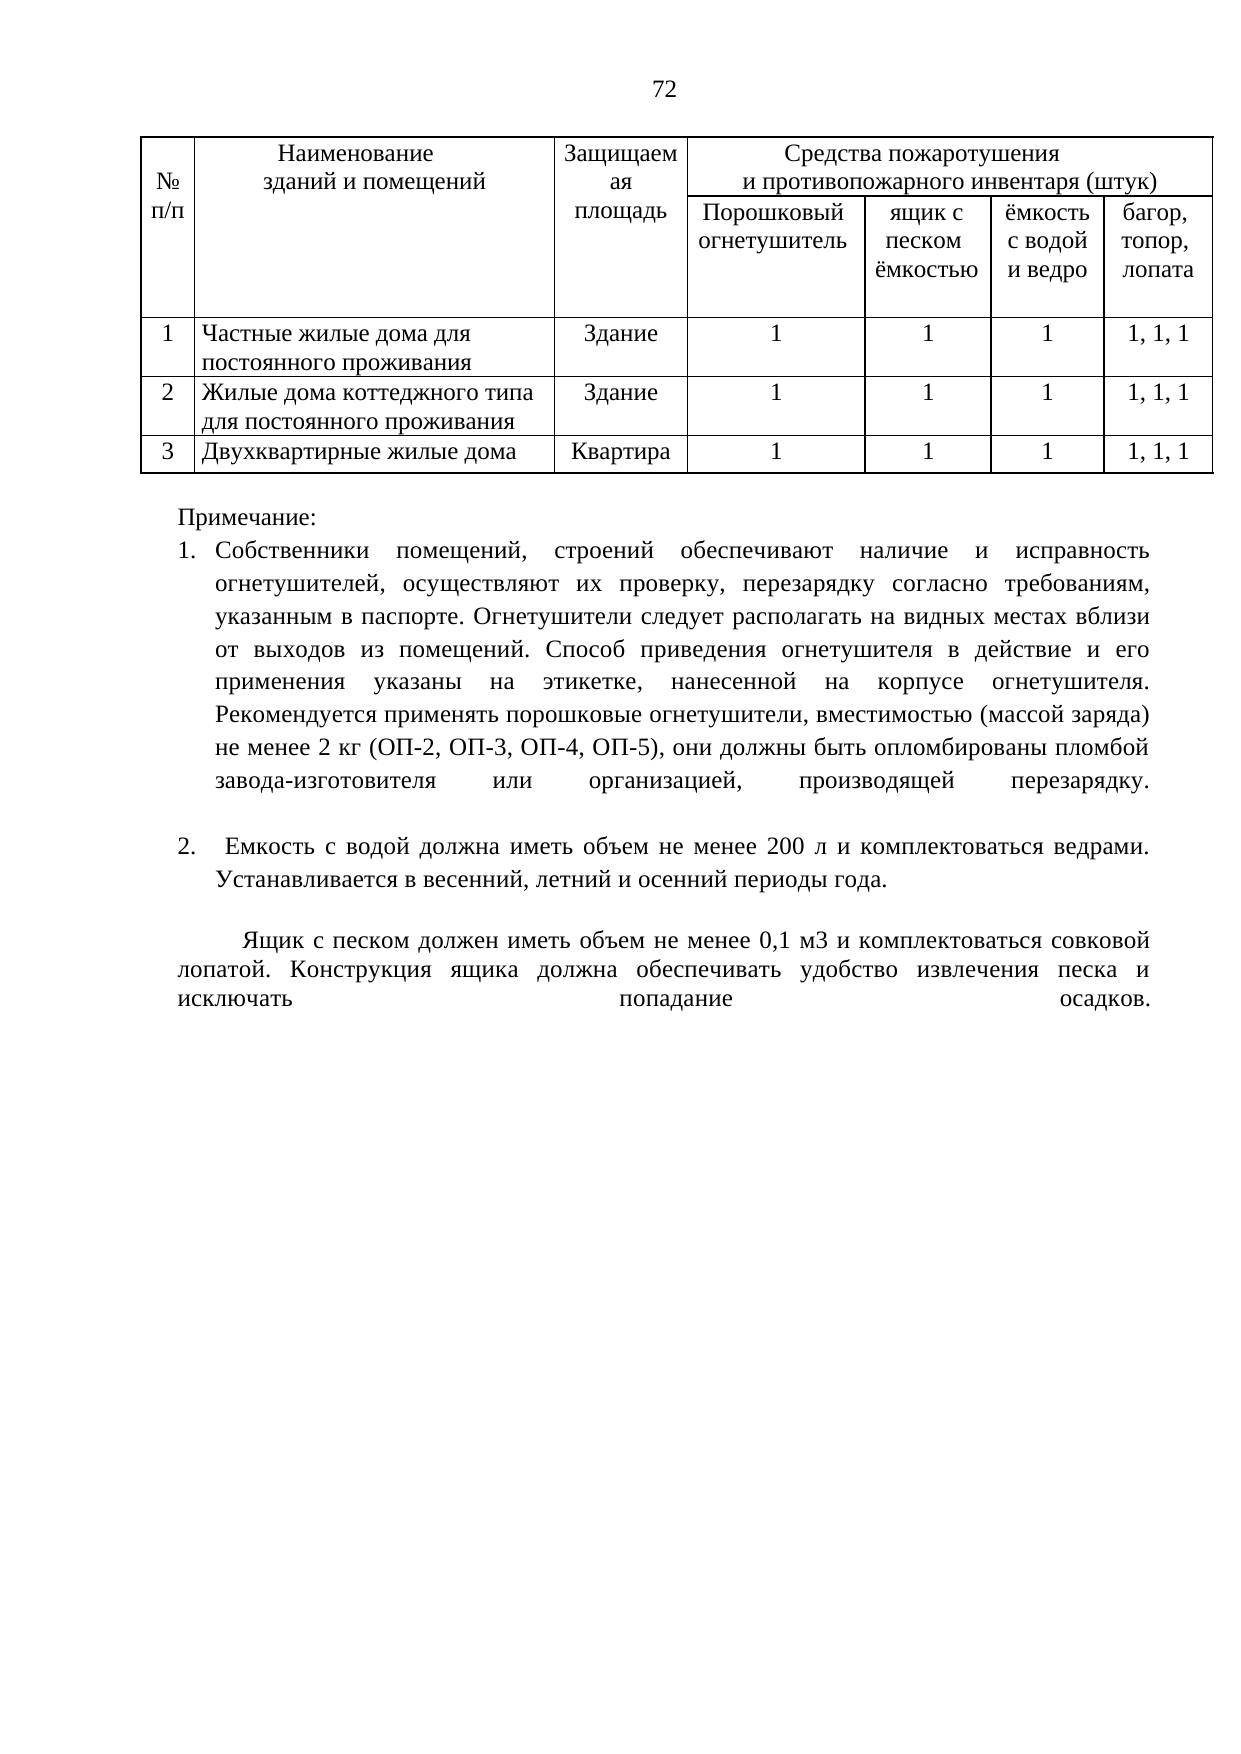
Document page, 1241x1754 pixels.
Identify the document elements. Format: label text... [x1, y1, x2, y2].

text Примечание: [177, 502, 1152, 531]
table_cell 1 [992, 436, 1103, 472]
list Собственники помещений, строений обеспечивают наличие и исправность огнетушителей, осуществляют их проверку, перезарядку согласно требованиям, указанным в паспорте. Огнетушители следует располагать на видных местах вблизи от выходов из помещений. Способ приведения огнетушителя в действие и его применения указаны на этикетке, нанесенной на корпусе огнетушителя. Рекомендуется применять порошковые огнетушители, вместимостью (массой заряда) не менее 2 кг (ОП-2, ОП-3, ОП-4, ОП-5), они должны быть опломбированы пломбой завода-изготовителя или организацией, производящей перезарядку. [177, 531, 1152, 827]
table_cell 1 [992, 318, 1103, 376]
table_header Средства пожаротушения и противопожарного инвентаря (штук) [688, 138, 1212, 195]
table_cell Частные жилые дома для постоянного проживания [195, 318, 554, 376]
table_header № п/п [142, 138, 194, 316]
table_cell 1 [866, 436, 990, 472]
table_cell багор, топор, лопата [1105, 197, 1212, 316]
table_cell 1 [688, 436, 864, 472]
table_cell 1, 1, 1 [1105, 436, 1212, 472]
table_cell Здание [555, 318, 687, 376]
table_cell 1 [866, 318, 990, 376]
table_header Наименование зданий и помещений [195, 138, 554, 316]
table_cell Порошковый огнетушитель [688, 197, 864, 316]
table_cell 1, 1, 1 [1105, 318, 1212, 376]
table_cell 1 [992, 377, 1103, 434]
table_cell 1 [688, 318, 864, 376]
list Емкость с водой должна иметь объем не менее 200 л и комплектоваться ведрами. Устанавливается в весенний, летний и осенний периоды года. [177, 827, 1152, 893]
table_cell ёмкость с водой и ведро [992, 197, 1103, 316]
table_cell 1, 1, 1 [1105, 377, 1212, 434]
table_cell 1 [142, 318, 194, 376]
table_cell 3 [142, 436, 194, 472]
table_cell Жилые дома коттеджного типа для постоянного проживания [195, 377, 554, 434]
table_cell 1 [866, 377, 990, 434]
table_cell ящик с песком ёмкостью [866, 197, 990, 316]
table_cell Здание [555, 377, 687, 434]
table_cell Двухквартирные жилые дома [195, 436, 554, 472]
text Ящик с песком должен иметь объем не менее 0,1 м3 и комплектоваться совковой лопатой. Конструкция ящика должна обеспечивать удобство извлечения песка и исключать попадание осадков. [177, 926, 1152, 1045]
table_cell 1 [688, 377, 864, 434]
table_cell Квартира [555, 436, 687, 472]
table_header Защищаемая площадь [555, 138, 687, 316]
table_cell 2 [142, 377, 194, 434]
